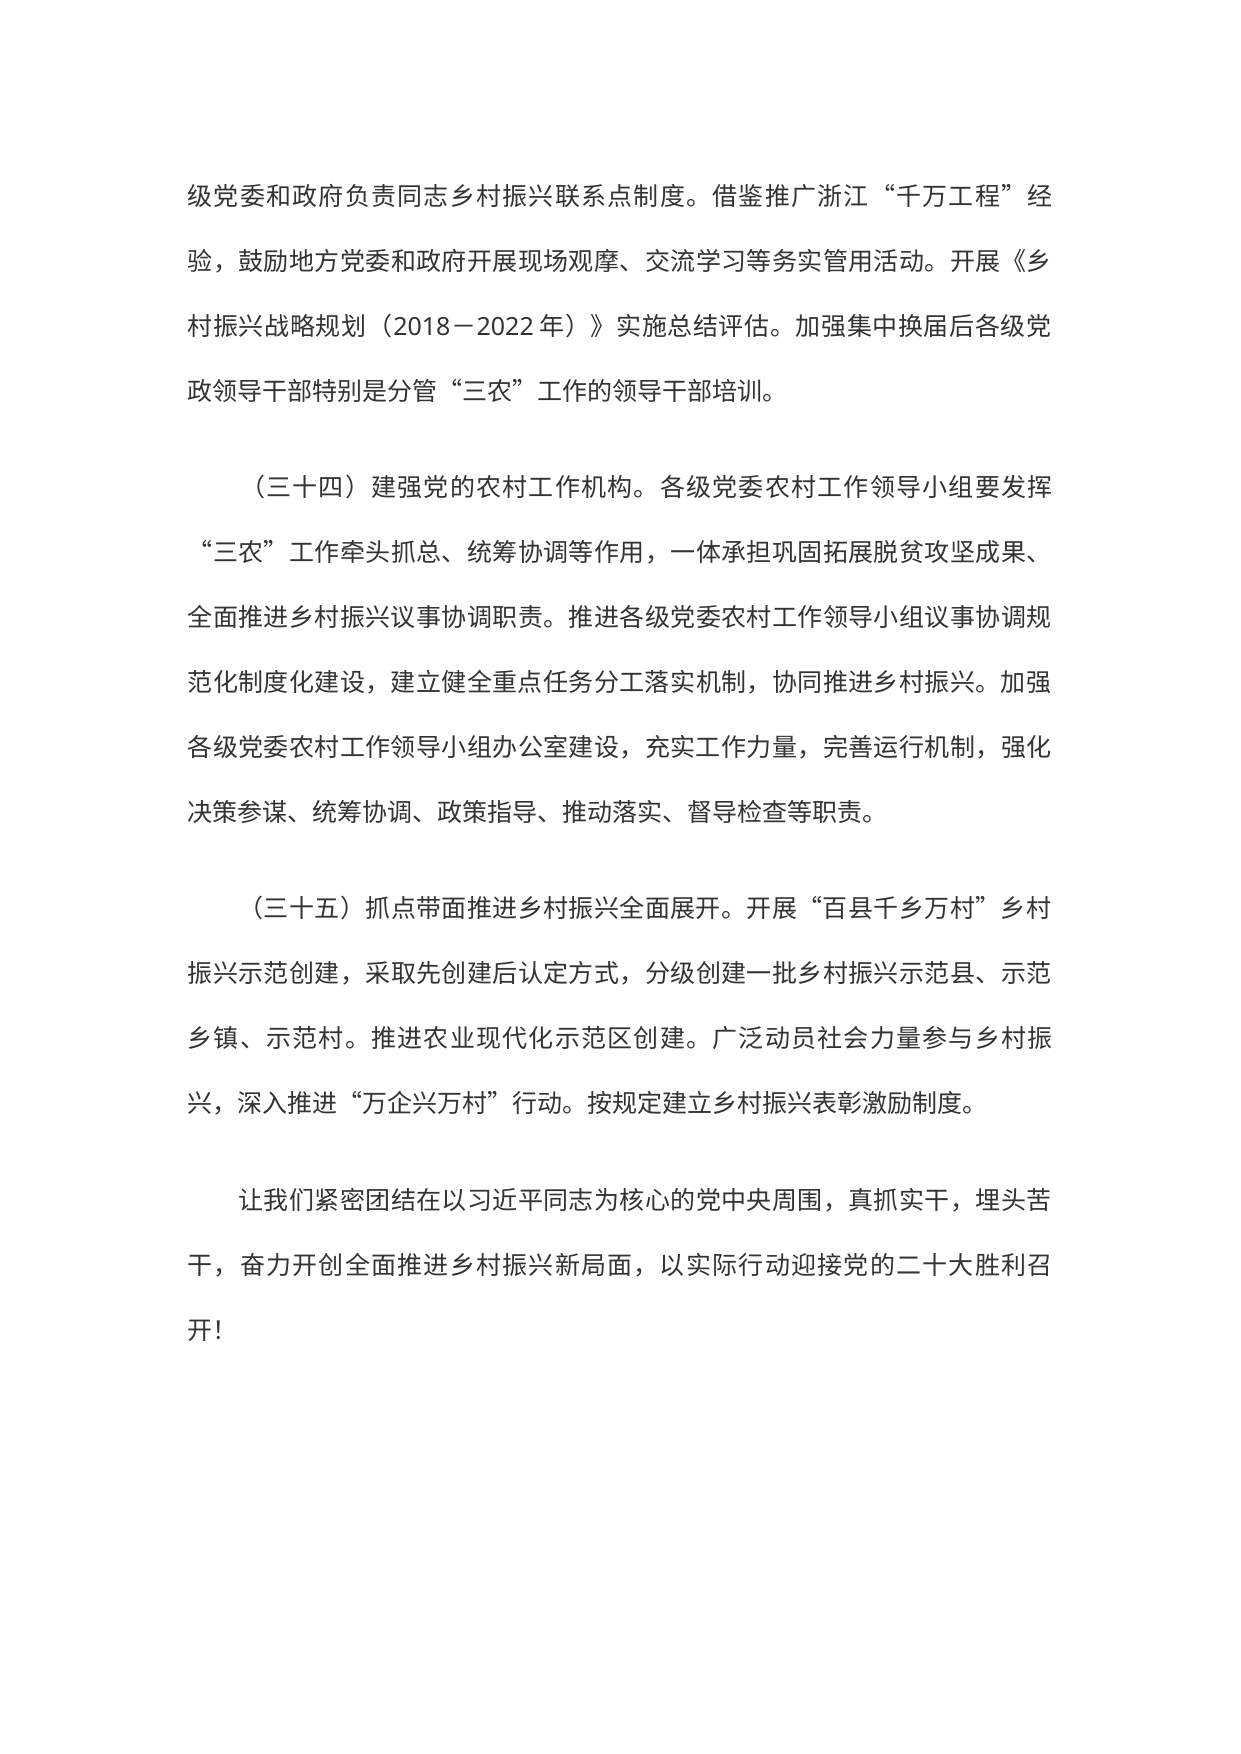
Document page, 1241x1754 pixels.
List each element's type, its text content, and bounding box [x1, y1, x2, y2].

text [187, 162, 1053, 422]
text 让我们紧密团结在以习近平同志为核心的党中央周围，真抓实干，埋头苦干，奋力开创全面推进乡村振兴新局面，以实际行动迎接党的二十大胜利召开！ [187, 1166, 1053, 1361]
text （三十四）建强党的农村工作机构。各级党委农村工作领导小组要发挥“三农”工作牵头抓总、统筹协调等作用，一体承担巩固拓展脱贫攻坚成果、全面推进乡村振兴议事协调职责。推进各级党委农村工作领导小组议事协调规范化制度化建设，建立健全重点任务分工落实机制，协同推进乡村振兴。加强各级党委农村工作领导小组办公室建设，充实工作力量，完善运行机制，强化决策参谋、统筹协调、政策指导、推动落实、督导检查等职责。 [187, 453, 1053, 843]
text （三十五）抓点带面推进乡村振兴全面展开。开展“百县千乡万村”乡村振兴示范创建，采取先创建后认定方式，分级创建一批乡村振兴示范县、示范乡镇、示范村。推进农业现代化示范区创建。广泛动员社会力量参与乡村振兴，深入推进“万企兴万村”行动。按规定建立乡村振兴表彰激励制度。 [187, 874, 1053, 1134]
